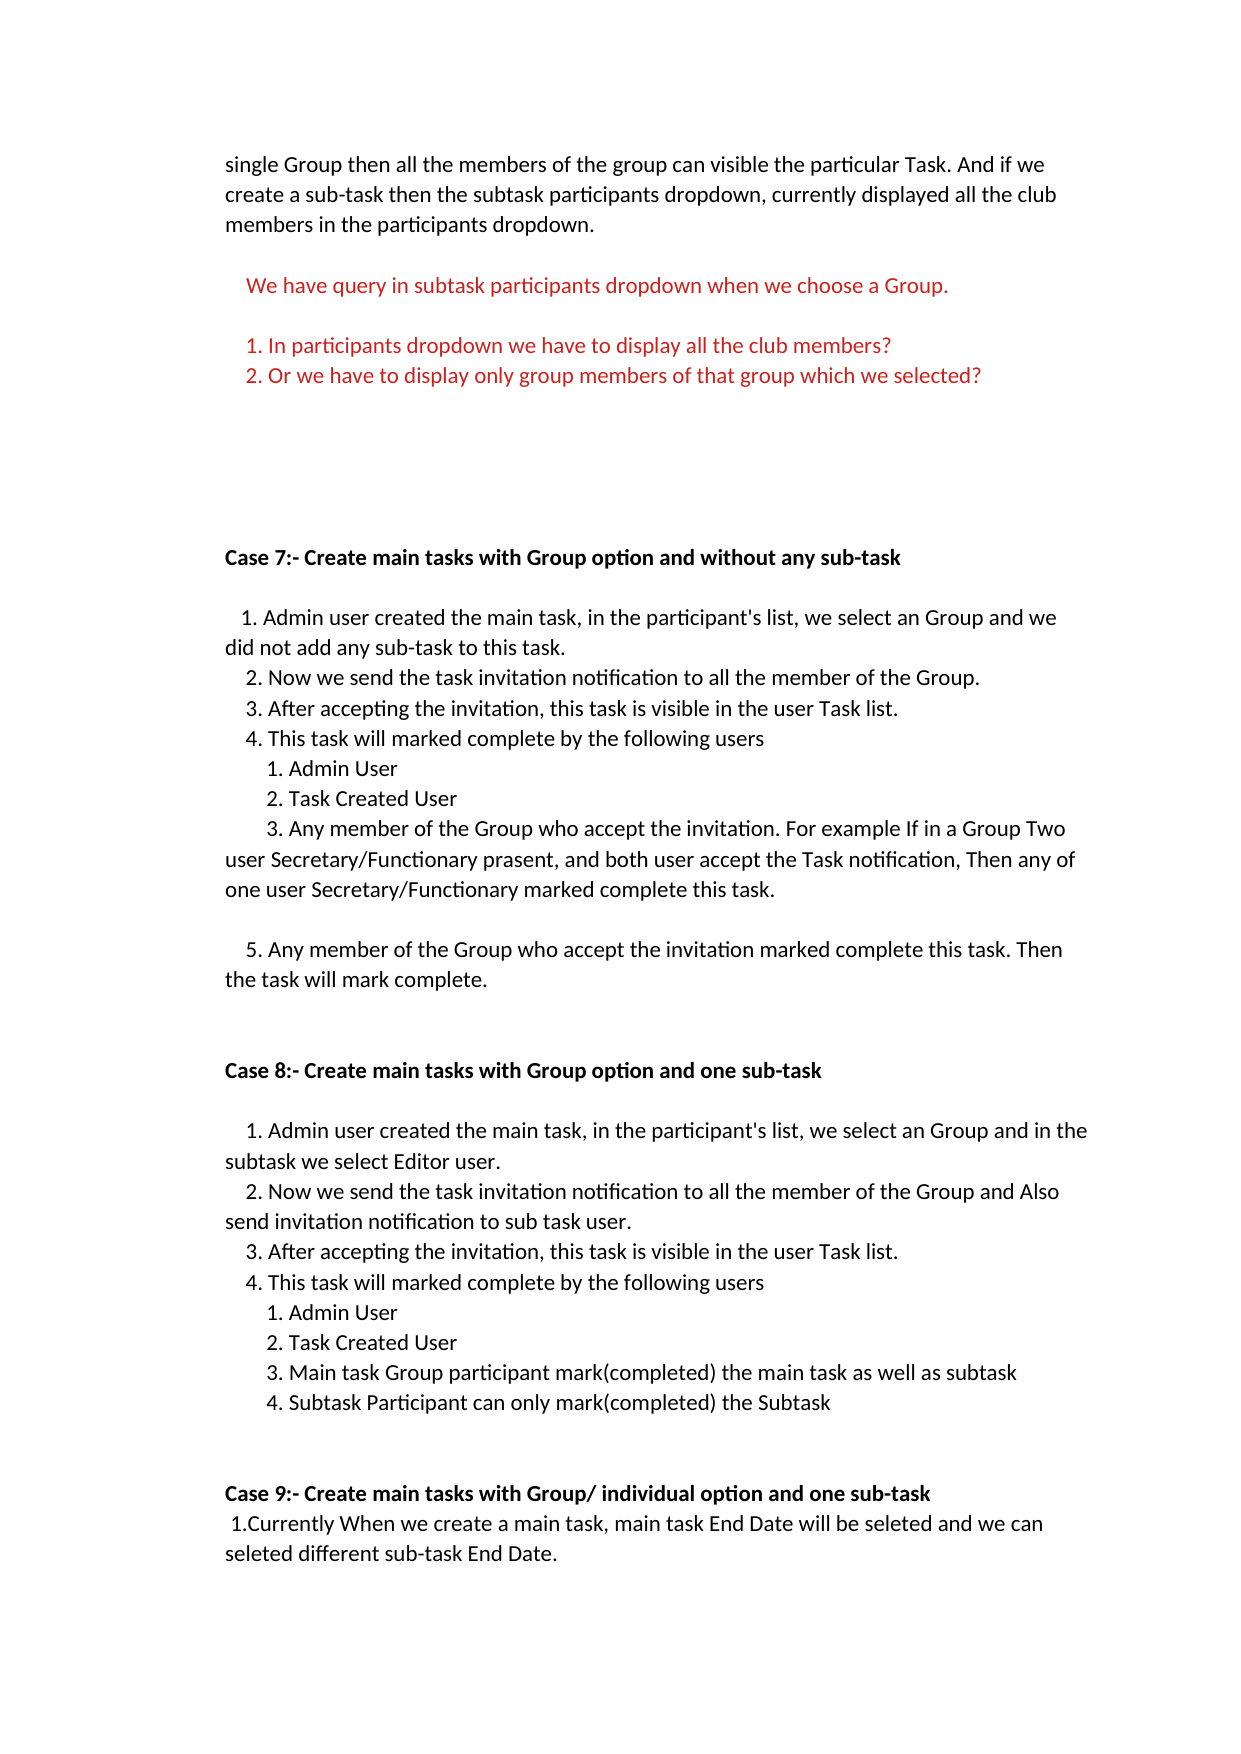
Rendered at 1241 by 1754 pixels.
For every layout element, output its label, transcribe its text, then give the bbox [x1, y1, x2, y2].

list 1. Admin User [225, 754, 1090, 782]
list 2. Task Created User [225, 784, 1090, 812]
list Case 8:- Create main tasks with Group option and one sub-task [225, 1056, 1090, 1084]
list 2. Now we send the task invitation notification to all the member of the Group and Also send invitation notification to sub task user. [225, 1177, 1090, 1235]
list 2. Or we have to display only group members of that group which we selected? [225, 361, 1090, 389]
list 3. Main task Group participant mark(completed) the main task as well as subtask [225, 1358, 1090, 1386]
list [225, 150, 1090, 238]
list 1. Admin user created the main task, in the participant's list, we select an Group and in the subtask we select Editor user. [225, 1117, 1090, 1175]
list Case 9:- Create main tasks with Group/ individual option and one sub-task [225, 1479, 1090, 1507]
list 1. In participants dropdown we have to display all the club members? [225, 331, 1090, 359]
list 1.Currently When we create a main task, main task End Date will be seleted and we can seleted different sub-task End Date. [225, 1509, 1090, 1568]
list 3. After accepting the invitation, this task is visible in the user Task list. [225, 694, 1090, 722]
list 4. Subtask Participant can only mark(completed) the Subtask [225, 1388, 1090, 1417]
list 5. Any member of the Group who accept the invitation marked complete this task. Then the task will mark complete. [225, 935, 1090, 994]
list 3. Any member of the Group who accept the invitation. For example If in a Group Two user Secretary/Functionary prasent, and both user accept the Task notification, Then any of one user Secretary/Functionary marked complete this task. [225, 814, 1090, 903]
list 2. Task Created User [225, 1328, 1090, 1356]
list 1. Admin user created the main task, in the participant's list, we select an Group and we did not add any sub-task to this task. [225, 603, 1090, 661]
list Case 7:- Create main tasks with Group option and without any sub-task [225, 543, 1090, 571]
list 1. Admin User [225, 1298, 1090, 1326]
list 4. This task will marked complete by the following users [225, 1268, 1090, 1296]
list 3. After accepting the invitation, this task is visible in the user Task list. [225, 1237, 1090, 1266]
list 2. Now we send the task invitation notification to all the member of the Group. [225, 663, 1090, 692]
list We have query in subtask participants dropdown when we choose a Group. [225, 271, 1090, 299]
list 4. This task will marked complete by the following users [225, 724, 1090, 752]
